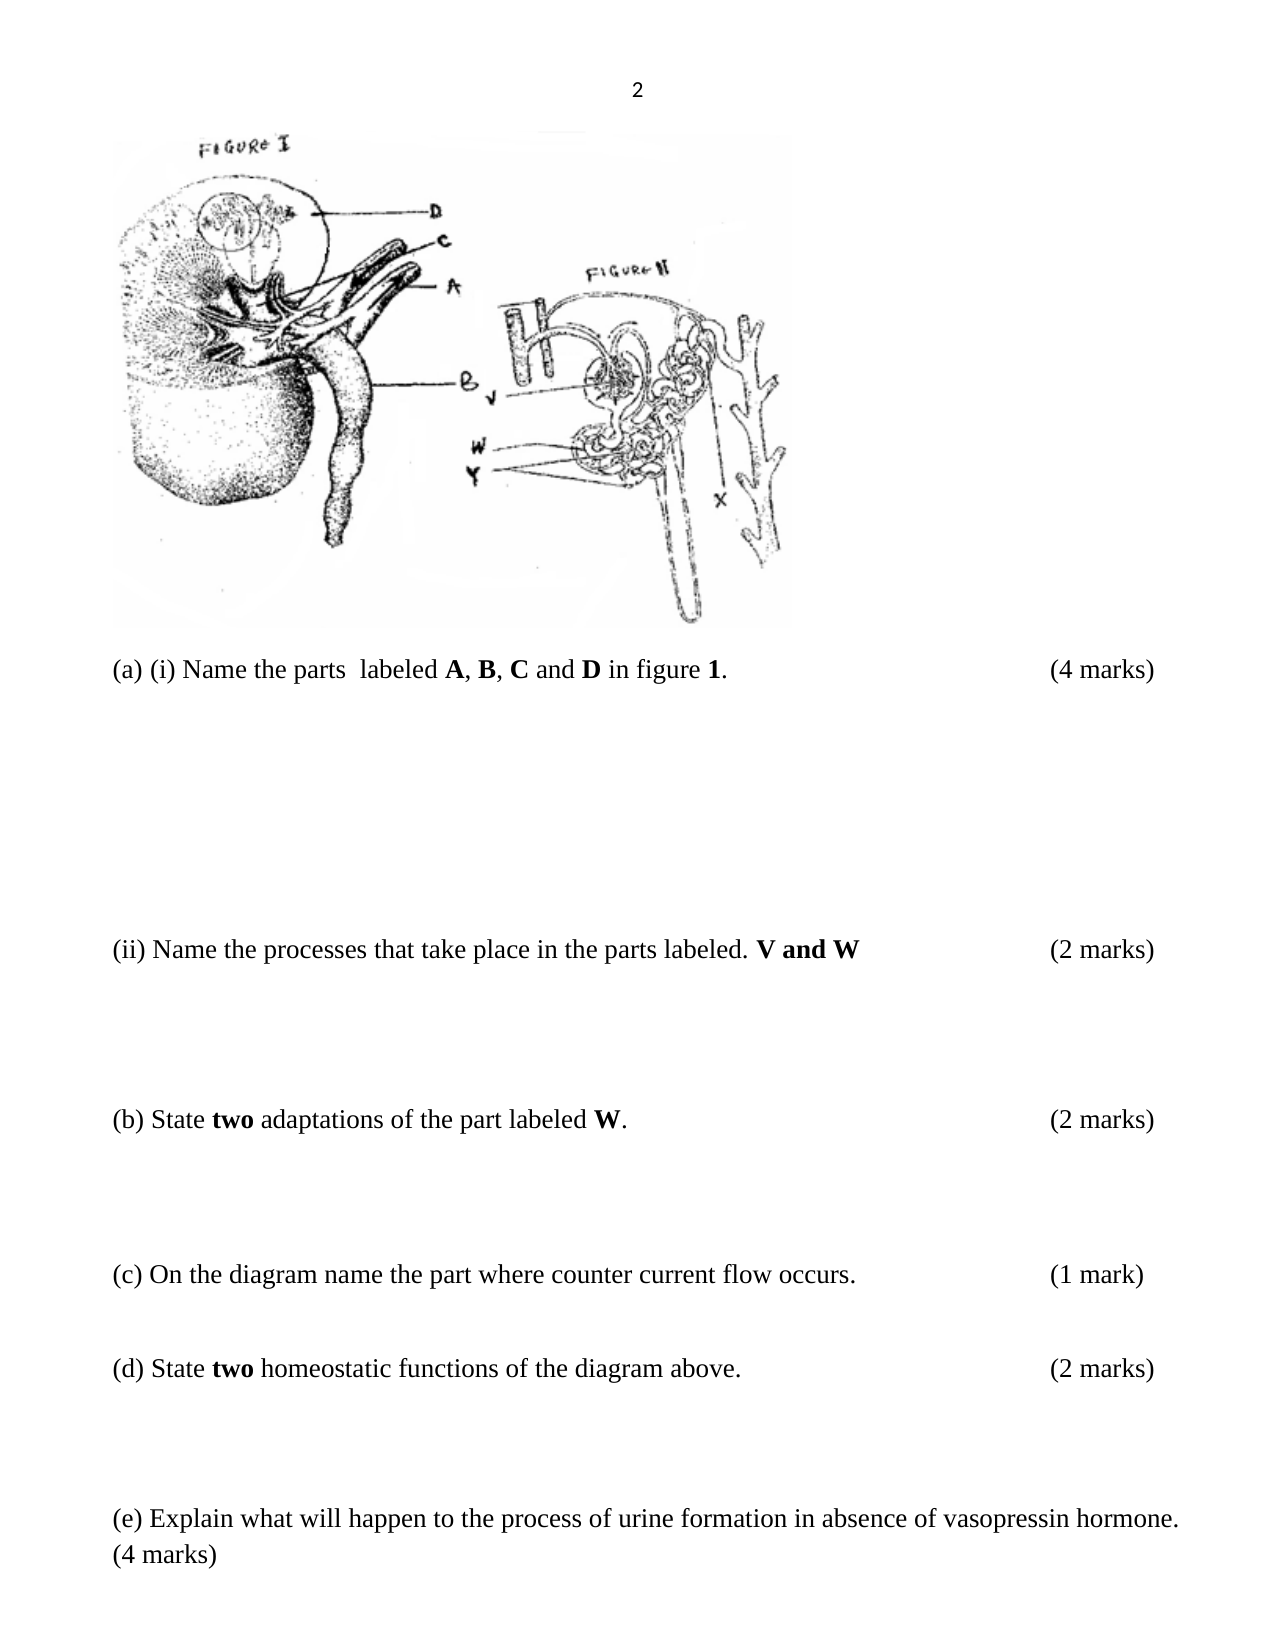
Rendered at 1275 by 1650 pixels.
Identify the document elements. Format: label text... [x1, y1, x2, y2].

list (i) Name the parts labeled A, B, C and D in figure 1. (4 marks) [112, 653, 1200, 684]
text (c) On the diagram name the part where counter current flow occurs. (1 mark) [112, 1259, 1200, 1290]
text (b) State two adaptations of the part labeled W. (2 marks) [112, 1103, 1200, 1134]
text (d) State two homeostatic functions of the diagram above. (2 marks) [112, 1352, 1200, 1383]
text (e) Explain what will happen to the process of urine formation in absence of vasopressin hormone. (4 marks) [112, 1502, 1200, 1569]
text (ii) Name the processes that take place in the parts labeled. V and W (2 marks) [112, 933, 1200, 964]
